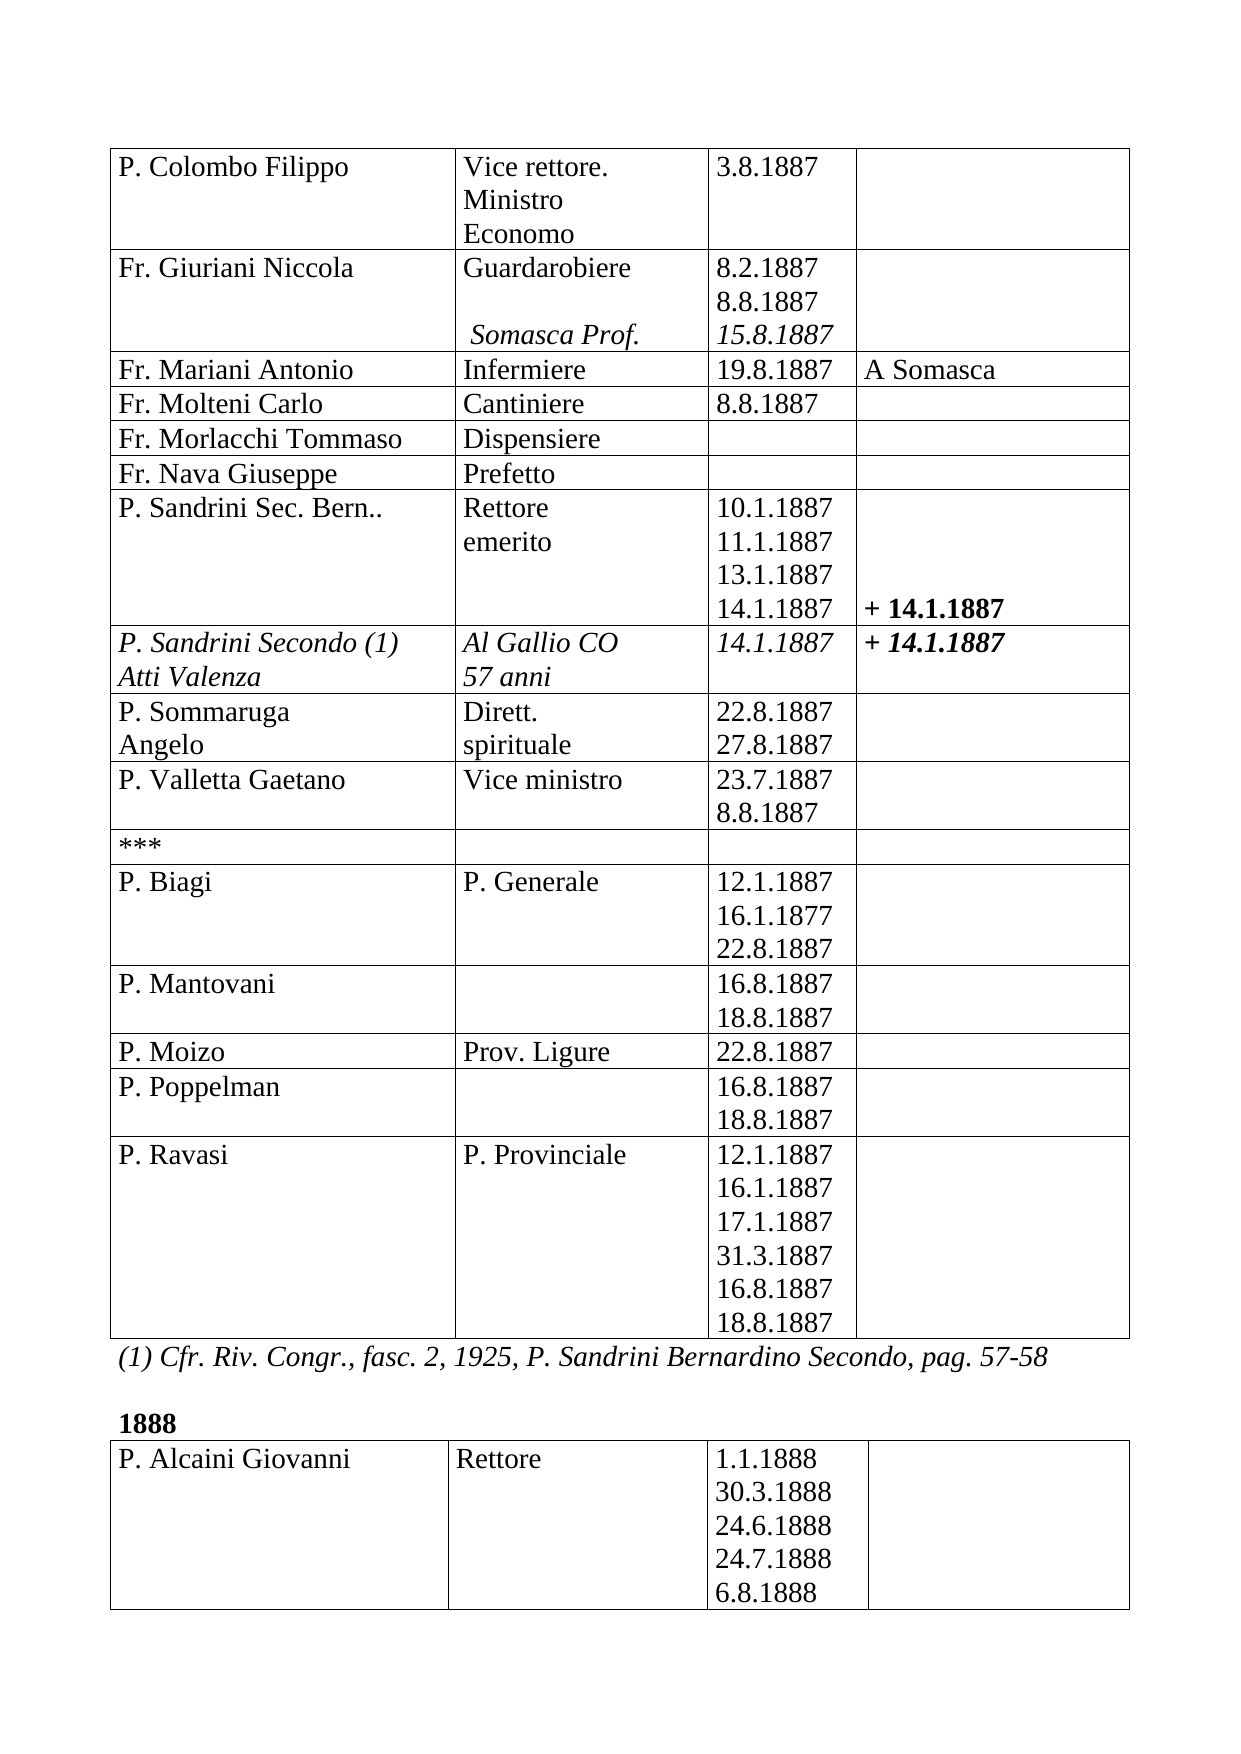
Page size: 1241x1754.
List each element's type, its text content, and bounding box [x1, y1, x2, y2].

table_cell P. Mantovani [111, 966, 455, 1033]
table_cell [857, 865, 1129, 965]
table_header P. Alcaini Giovanni [111, 1441, 448, 1609]
text 1888 [118, 1406, 1122, 1440]
table_cell 3.8.1887 [709, 149, 856, 249]
table_cell 16.8.1887 18.8.1887 [709, 966, 856, 1033]
table_cell [857, 966, 1129, 1033]
table_cell Guardarobiere Somasca Prof. [456, 250, 708, 351]
table_cell + 14.1.1887 [857, 626, 1129, 693]
table_cell Vice ministro [456, 762, 708, 829]
table_cell P. Generale [456, 865, 708, 965]
table_cell [857, 1034, 1129, 1068]
table_cell [857, 250, 1129, 351]
table_cell [857, 149, 1129, 249]
table_cell Fr. Giuriani Niccola [111, 250, 455, 351]
table_cell P. Biagi [111, 865, 455, 965]
table_cell + 14.1.1887 [857, 490, 1129, 624]
table_cell [456, 830, 708, 863]
table_cell P. Poppelman [111, 1069, 455, 1136]
table_cell Fr. Mariani Antonio [111, 352, 455, 386]
table_cell Prov. Ligure [456, 1034, 708, 1068]
table_cell 12.1.1887 16.1.1877 22.8.1887 [709, 865, 856, 965]
table_header Rettore [449, 1441, 707, 1609]
table_cell [857, 762, 1129, 829]
table_cell Dirett. spirituale [456, 694, 708, 761]
table_cell Fr. Nava Giuseppe [111, 456, 455, 489]
table_cell [709, 456, 856, 489]
table_cell Al Gallio CO 57 anni [456, 626, 708, 693]
table_cell Infermiere [456, 352, 708, 386]
table_cell A Somasca [857, 352, 1129, 386]
table_cell P. Sandrini Secondo (1) Atti Valenza [111, 626, 455, 693]
table_cell Dispensiere [456, 421, 708, 455]
table_cell 22.8.1887 [709, 1034, 856, 1068]
table_cell [857, 1069, 1129, 1136]
table_cell P. Sommaruga Angelo [111, 694, 455, 761]
table_cell Fr. Molteni Carlo [111, 387, 455, 420]
table_cell 16.8.1887 18.8.1887 [709, 1069, 856, 1136]
table_cell [857, 830, 1129, 863]
table_cell [456, 966, 708, 1033]
table_cell [857, 1137, 1129, 1338]
table_header [869, 1441, 1129, 1609]
table_cell 14.1.1887 [709, 626, 856, 693]
table_cell 10.1.1887 11.1.1887 13.1.1887 14.1.1887 [709, 490, 856, 624]
table_cell Rettore emerito [456, 490, 708, 624]
table_cell 23.7.1887 8.8.1887 [709, 762, 856, 829]
table_cell 8.8.1887 [709, 387, 856, 420]
table_cell 8.2.1887 8.8.1887 15.8.1887 [709, 250, 856, 351]
table_cell 19.8.1887 [709, 352, 856, 386]
table_cell [857, 456, 1129, 489]
table_cell *** [111, 830, 455, 863]
table_cell P. Colombo Filippo [111, 149, 455, 249]
table_cell 22.8.1887 27.8.1887 [709, 694, 856, 761]
table_cell Prefetto [456, 456, 708, 489]
table_cell Cantiniere [456, 387, 708, 420]
table_cell P. Ravasi [111, 1137, 455, 1338]
table_cell [456, 1069, 708, 1136]
table_cell P. Sandrini Sec. Bern.. [111, 490, 455, 624]
table_cell P. Valletta Gaetano [111, 762, 455, 829]
text (1) Cfr. Riv. Congr., fasc. 2, 1925, P. Sandrini Bernardino Secondo, pag. 57-58 [118, 1339, 1122, 1373]
table_cell [857, 421, 1129, 455]
table_cell Vice rettore. Ministro Economo [456, 149, 708, 249]
table_cell [857, 387, 1129, 420]
table_cell P. Moizo [111, 1034, 455, 1068]
table_cell [709, 421, 856, 455]
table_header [708, 1441, 868, 1609]
table_cell [709, 830, 856, 863]
table_cell 12.1.1887 16.1.1887 17.1.1887 31.3.1887 16.8.1887 18.8.1887 [709, 1137, 856, 1338]
table_cell [857, 694, 1129, 761]
table_cell P. Provinciale [456, 1137, 708, 1338]
table_cell Fr. Morlacchi Tommaso [111, 421, 455, 455]
